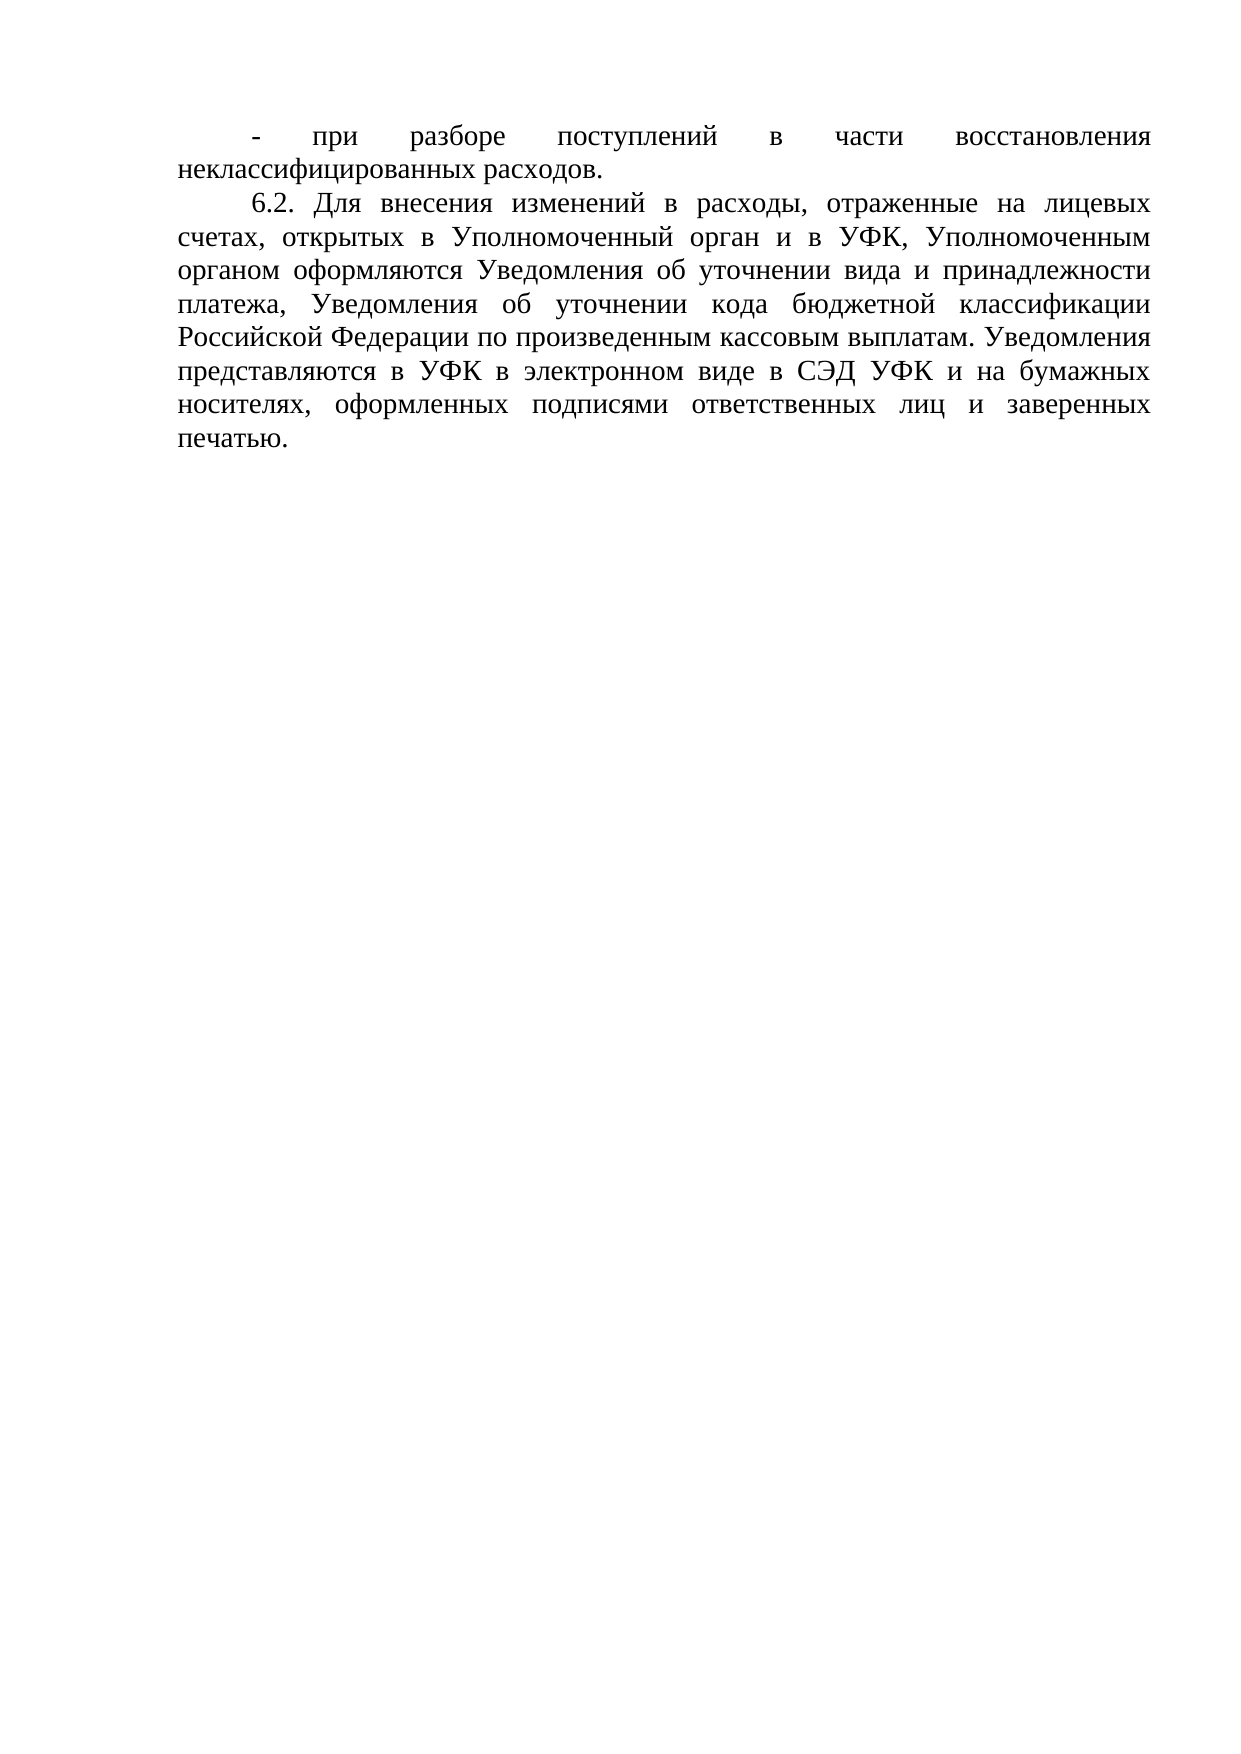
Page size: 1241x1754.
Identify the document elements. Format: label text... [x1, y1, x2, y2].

text 6.2. Для внесения изменений в расходы, отраженные на лицевых счетах, открытых в Уполномоченный орган и в УФК, Уполномоченным органом оформляются Уведомления об уточнении вида и принадлежности платежа, Уведомления об уточнении кода бюджетной классификации Российской Федерации по произведенным кассовым выплатам. Уведомления представляются в УФК в электронном виде в СЭД УФК и на бумажных носителях, оформленных подписями ответственных лиц и заверенных печатью. [177, 185, 1152, 453]
text - при разборе поступлений в части восстановления неклассифицированных расходов. [177, 118, 1152, 185]
